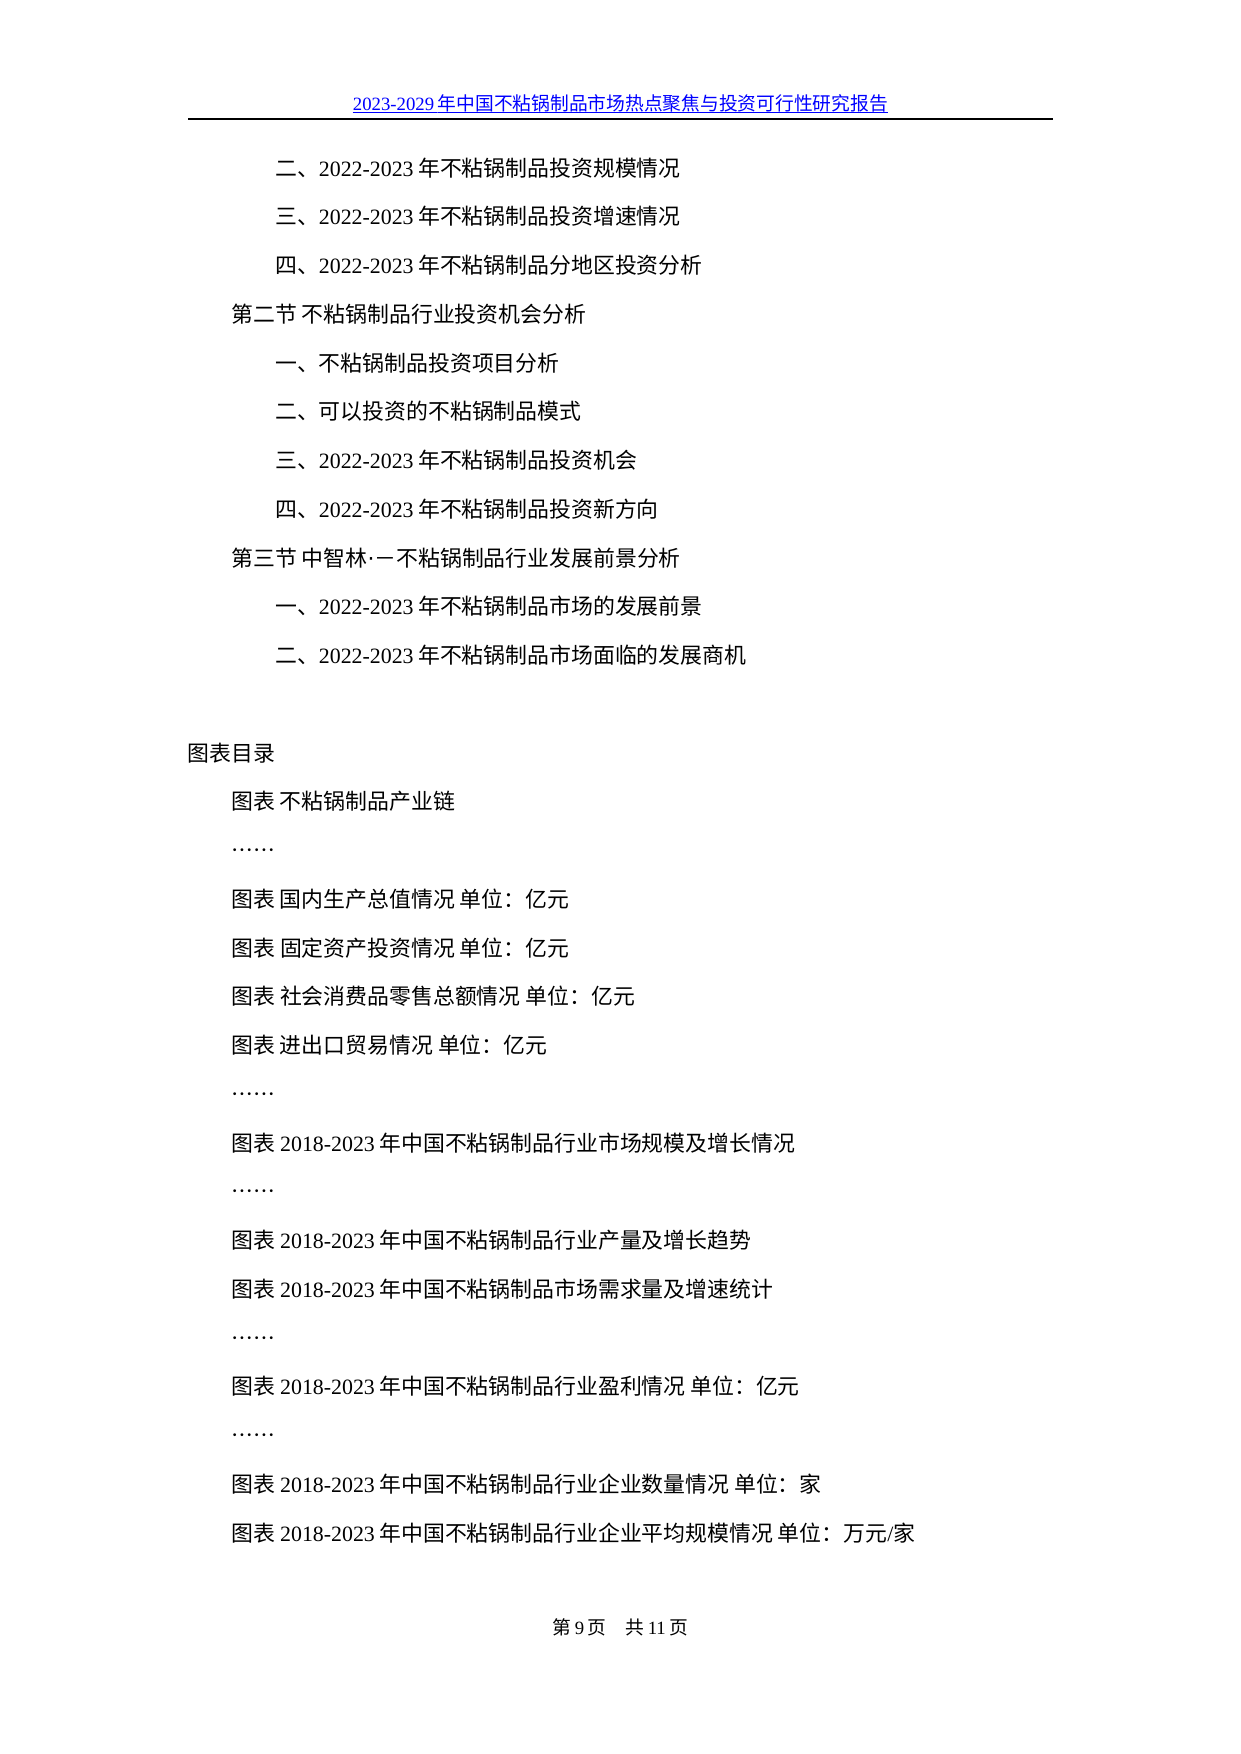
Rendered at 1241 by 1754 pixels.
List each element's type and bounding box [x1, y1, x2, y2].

text [187, 150, 1053, 1548]
